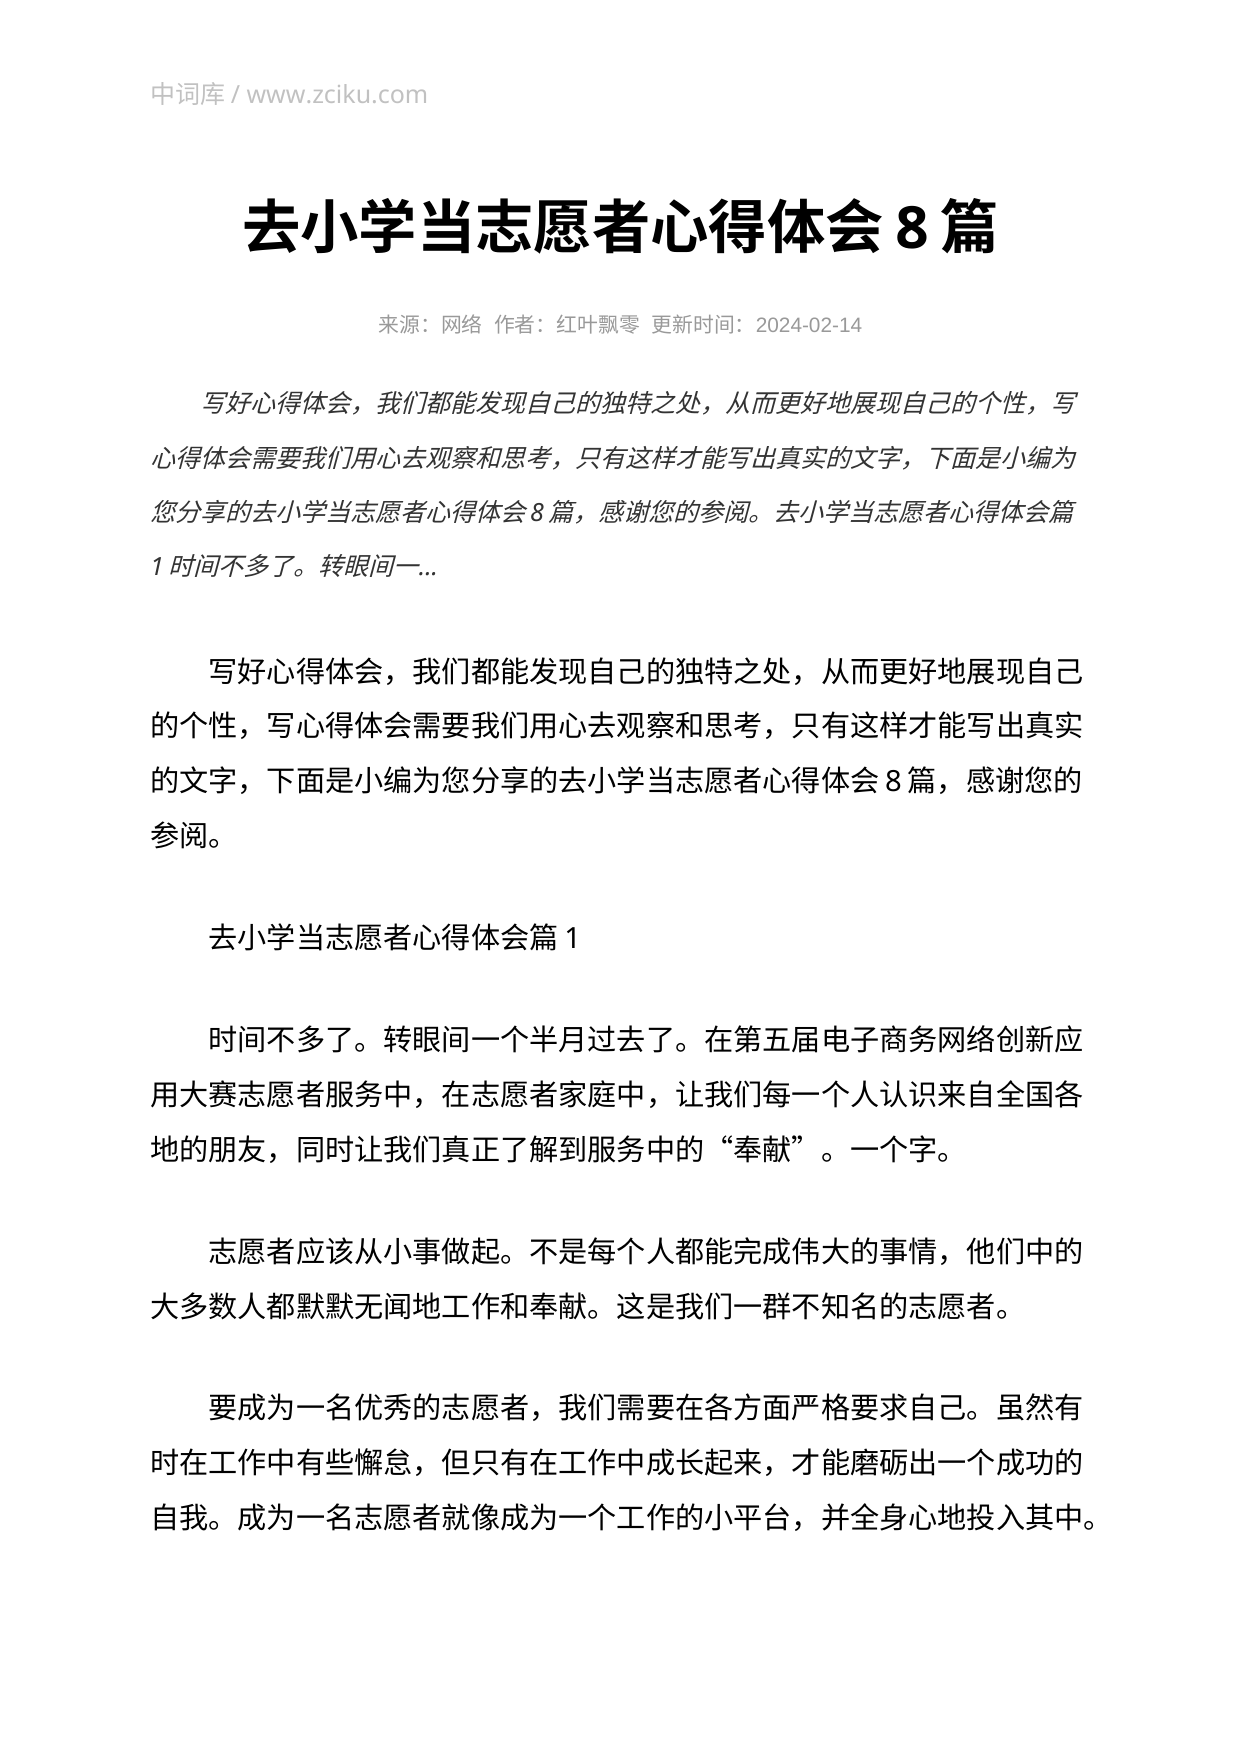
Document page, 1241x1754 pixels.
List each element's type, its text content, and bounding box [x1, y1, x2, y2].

text 来源：网络 作者：红叶飘零 更新时间：2024-02-14 [150, 313, 1090, 337]
text 时间不多了。转眼间一个半月过去了。在第五届电子商务网络创新应用大赛志愿者服务中，在志愿者家庭中，让我们每一个人认识来自全国各地的朋友，同时让我们真正了解到服务中的“奉献”。一个字。 [150, 1017, 1090, 1169]
subtitle 去小学当志愿者心得体会8篇 [150, 181, 1090, 266]
text 要成为一名优秀的志愿者，我们需要在各方面严格要求自己。虽然有时在工作中有些懈怠，但只有在工作中成长起来，才能磨砺出一个成功的自我。成为一名志愿者就像成为一个工作的小平台，并全身心地投入其中。 [150, 1385, 1090, 1537]
text 写好心得体会，我们都能发现自己的独特之处，从而更好地展现自己的个性，写心得体会需要我们用心去观察和思考，只有这样才能写出真实的文字，下面是小编为您分享的去小学当志愿者心得体会8篇，感谢您的参阅。 [150, 648, 1090, 855]
text 写好心得体会，我们都能发现自己的独特之处，从而更好地展现自己的个性，写心得体会需要我们用心去观察和思考，只有这样才能写出真实的文字，下面是小编为您分享的去小学当志愿者心得体会8篇，感谢您的参阅。去小学当志愿者心得体会篇1时间不多了。转眼间一... [150, 384, 1090, 583]
text 志愿者应该从小事做起。不是每个人都能完成伟大的事情，他们中的大多数人都默默无闻地工作和奉献。这是我们一群不知名的志愿者。 [150, 1228, 1090, 1325]
text 去小学当志愿者心得体会篇1 [150, 915, 1090, 957]
